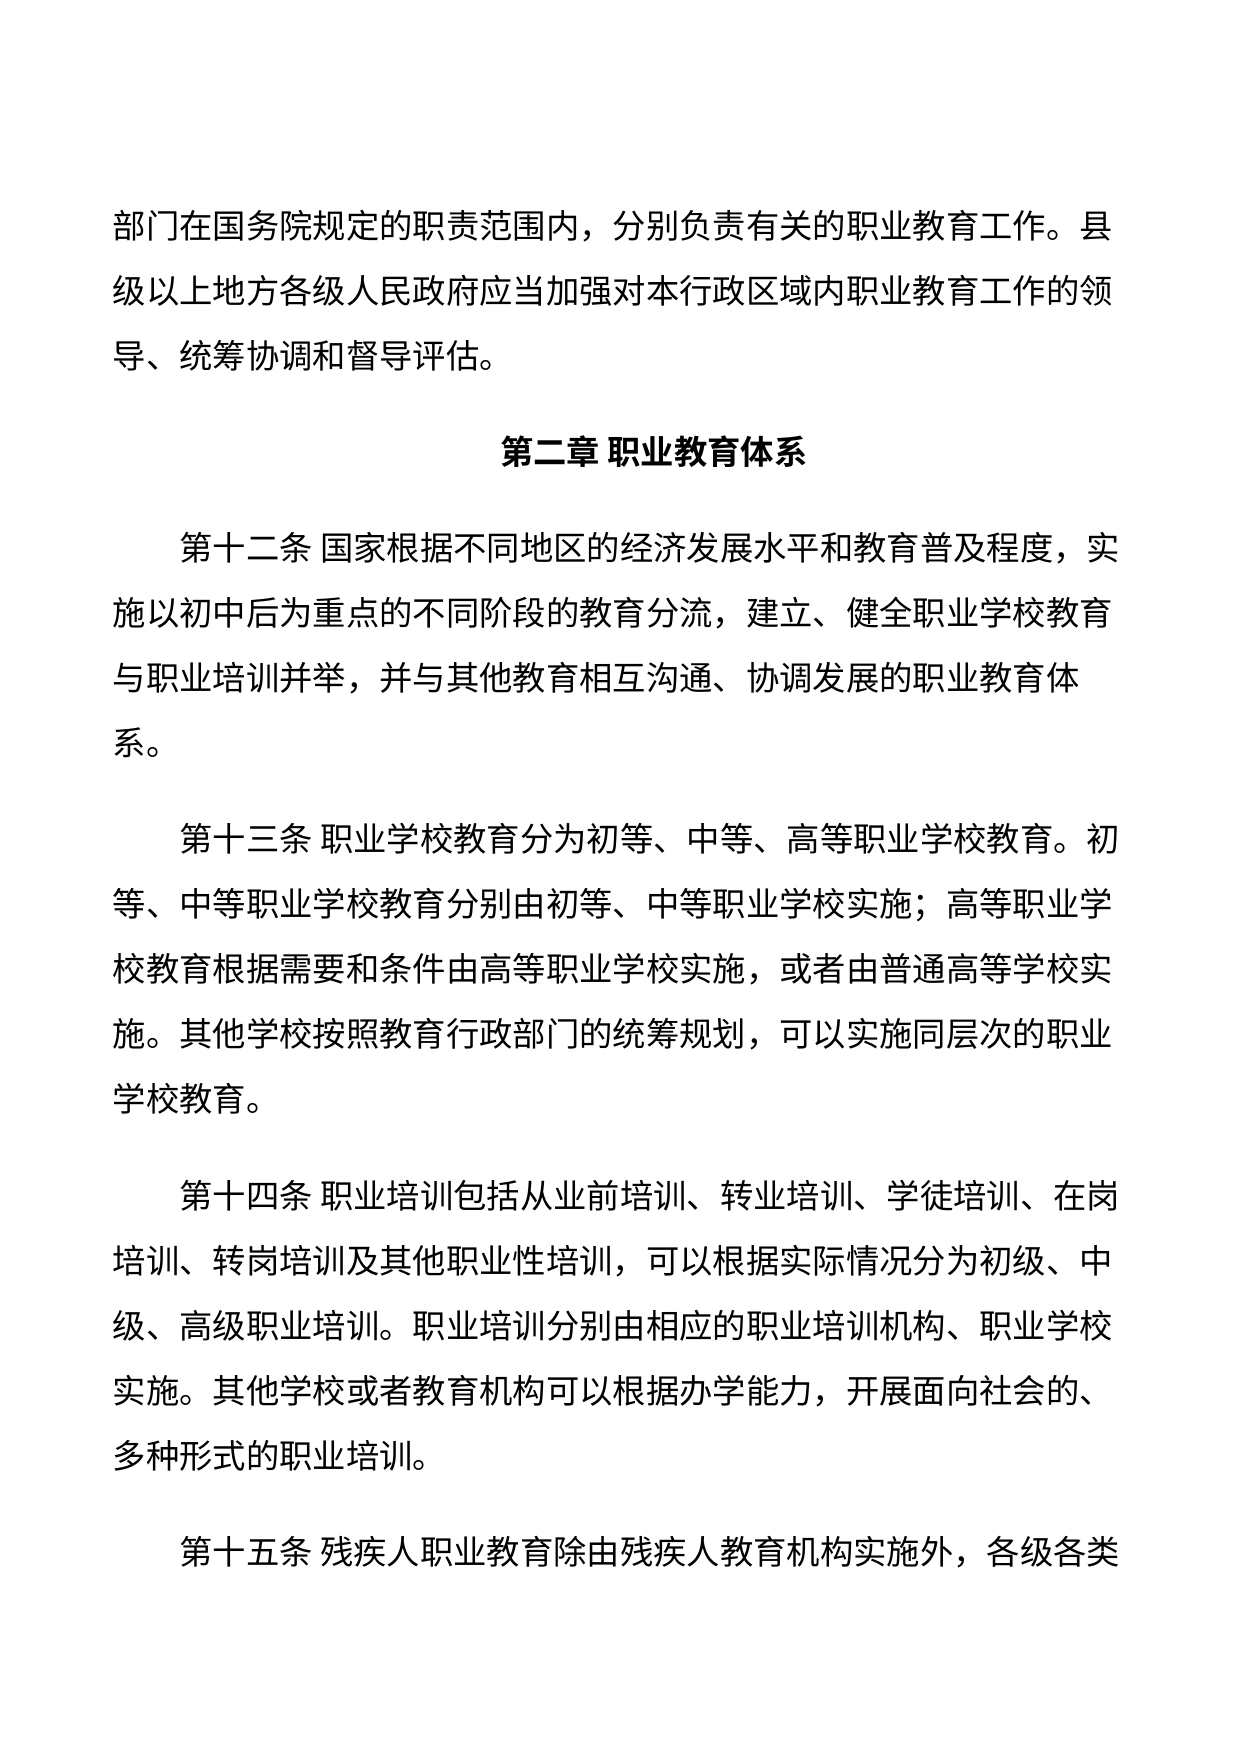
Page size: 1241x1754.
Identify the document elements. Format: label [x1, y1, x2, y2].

table_header [113, 162, 1128, 1582]
